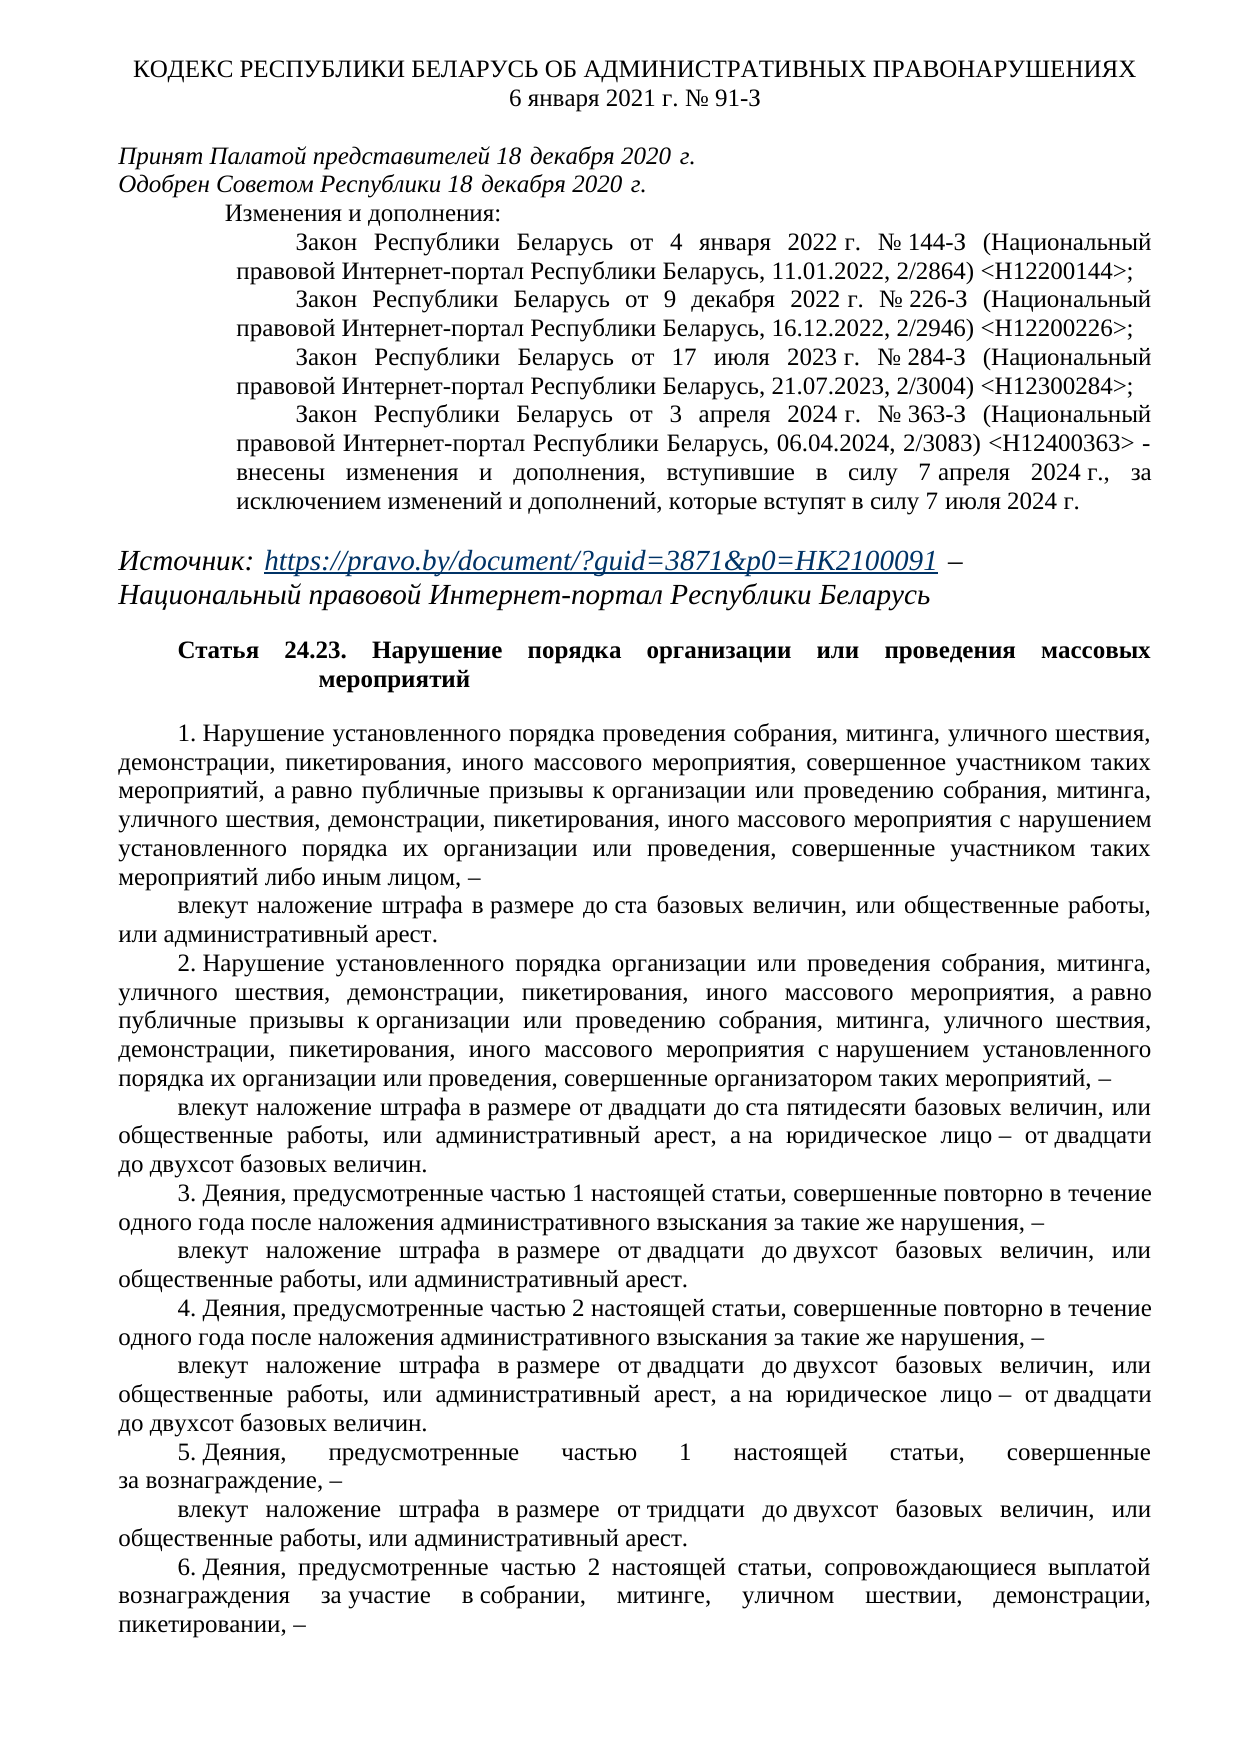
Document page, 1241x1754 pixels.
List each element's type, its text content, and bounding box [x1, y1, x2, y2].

text Закон Республики Беларусь от 17 июля 2023 г. № 284-З (Национальный правовой Интернет-портал Республики Беларусь, 21.07.2023, 2/3004) <H12300284>; [236, 342, 1152, 399]
text Закон Республики Беларусь от 9 декабря 2022 г. № 226-З (Национальный правовой Интернет-портал Республики Беларусь, 16.12.2022, 2/2946) <H12200226>; [236, 284, 1152, 342]
text Статья 24.23. Нарушение порядка организации или проведения массовых мероприятий [177, 635, 1152, 693]
text Источник: https://pravo.by/document/?guid=3871&p0=HK2100091 – Национальный правовой Интернет-портал Республики Беларусь [118, 543, 1152, 610]
text 6. Деяния, предусмотренные частью 2 настоящей статьи, сопровождающиеся выплатой вознаграждения за участие в собрании, митинге, уличном шествии, демонстрации, пикетировании, – [118, 1552, 1152, 1638]
text 5. Деяния, предусмотренные частью 1 настоящей статьи, совершенные за вознаграждение, – [118, 1437, 1152, 1494]
text 2. Нарушение установленного порядка организации или проведения собрания, митинга, уличного шествия, демонстрации, пикетирования, иного массового мероприятия, а равно публичные призывы к организации или проведению собрания, митинга, уличного шествия, демонстрации, пикетирования, иного массового мероприятия с нарушением установленного порядка их организации или проведения, совершенные организатором таких мероприятий, – [118, 948, 1152, 1092]
text Изменения и дополнения: [224, 198, 1152, 227]
text Закон Республики Беларусь от 3 апреля 2024 г. № 363-З (Национальный правовой Интернет-портал Республики Беларусь, 06.04.2024, 2/3083) <H12400363> - внесены изменения и дополнения, вступившие в силу 7 апреля 2024 г., за исключением изменений и дополнений, которые вступят в силу 7 июля 2024 г. [236, 399, 1152, 514]
text 1. Нарушение установленного порядка проведения собрания, митинга, уличного шествия, демонстрации, пикетирования, иного массового мероприятия, совершенное участником таких мероприятий, а равно публичные призывы к организации или проведению собрания, митинга, уличного шествия, демонстрации, пикетирования, иного массового мероприятия с нарушением установленного порядка их организации или проведения, совершенные участником таких мероприятий либо иным лицом, – [118, 718, 1152, 890]
text КОДЕКС РЕСПУБЛИКИ БЕЛАРУСЬ ОБ АДМИНИСТРАТИВНЫХ ПРАВОНАРУШЕНИЯХ [118, 54, 1152, 83]
text влекут наложение штрафа в размере от двадцати до двухсот базовых величин, или общественные работы, или административный арест, а на юридическое лицо – от двадцати до двухсот базовых величин. [118, 1350, 1152, 1437]
text Принят Палатой представителей 18 декабря 2020 г. Одобрен Советом Республики 18 декабря 2020 г. [118, 112, 1152, 198]
text 6 января 2021 г. № 91-З [118, 83, 1152, 112]
text 4. Деяния, предусмотренные частью 2 настоящей статьи, совершенные повторно в течение одного года после наложения административного взыскания за такие же нарушения, – [118, 1293, 1152, 1350]
text влекут наложение штрафа в размере от двадцати до двухсот базовых величин, или общественные работы, или административный арест. [118, 1235, 1152, 1293]
text влекут наложение штрафа в размере от тридцати до двухсот базовых величин, или общественные работы, или административный арест. [118, 1494, 1152, 1552]
text влекут наложение штрафа в размере от двадцати до ста пятидесяти базовых величин, или общественные работы, или административный арест, а на юридическое лицо – от двадцати до двухсот базовых величин. [118, 1092, 1152, 1178]
text 3. Деяния, предусмотренные частью 1 настоящей статьи, совершенные повторно в течение одного года после наложения административного взыскания за такие же нарушения, – [118, 1178, 1152, 1235]
text влекут наложение штрафа в размере до ста базовых величин, или общественные работы, или административный арест. [118, 890, 1152, 948]
text Закон Республики Беларусь от 4 января 2022 г. № 144-З (Национальный правовой Интернет-портал Республики Беларусь, 11.01.2022, 2/2864) <H12200144>; [236, 227, 1152, 284]
